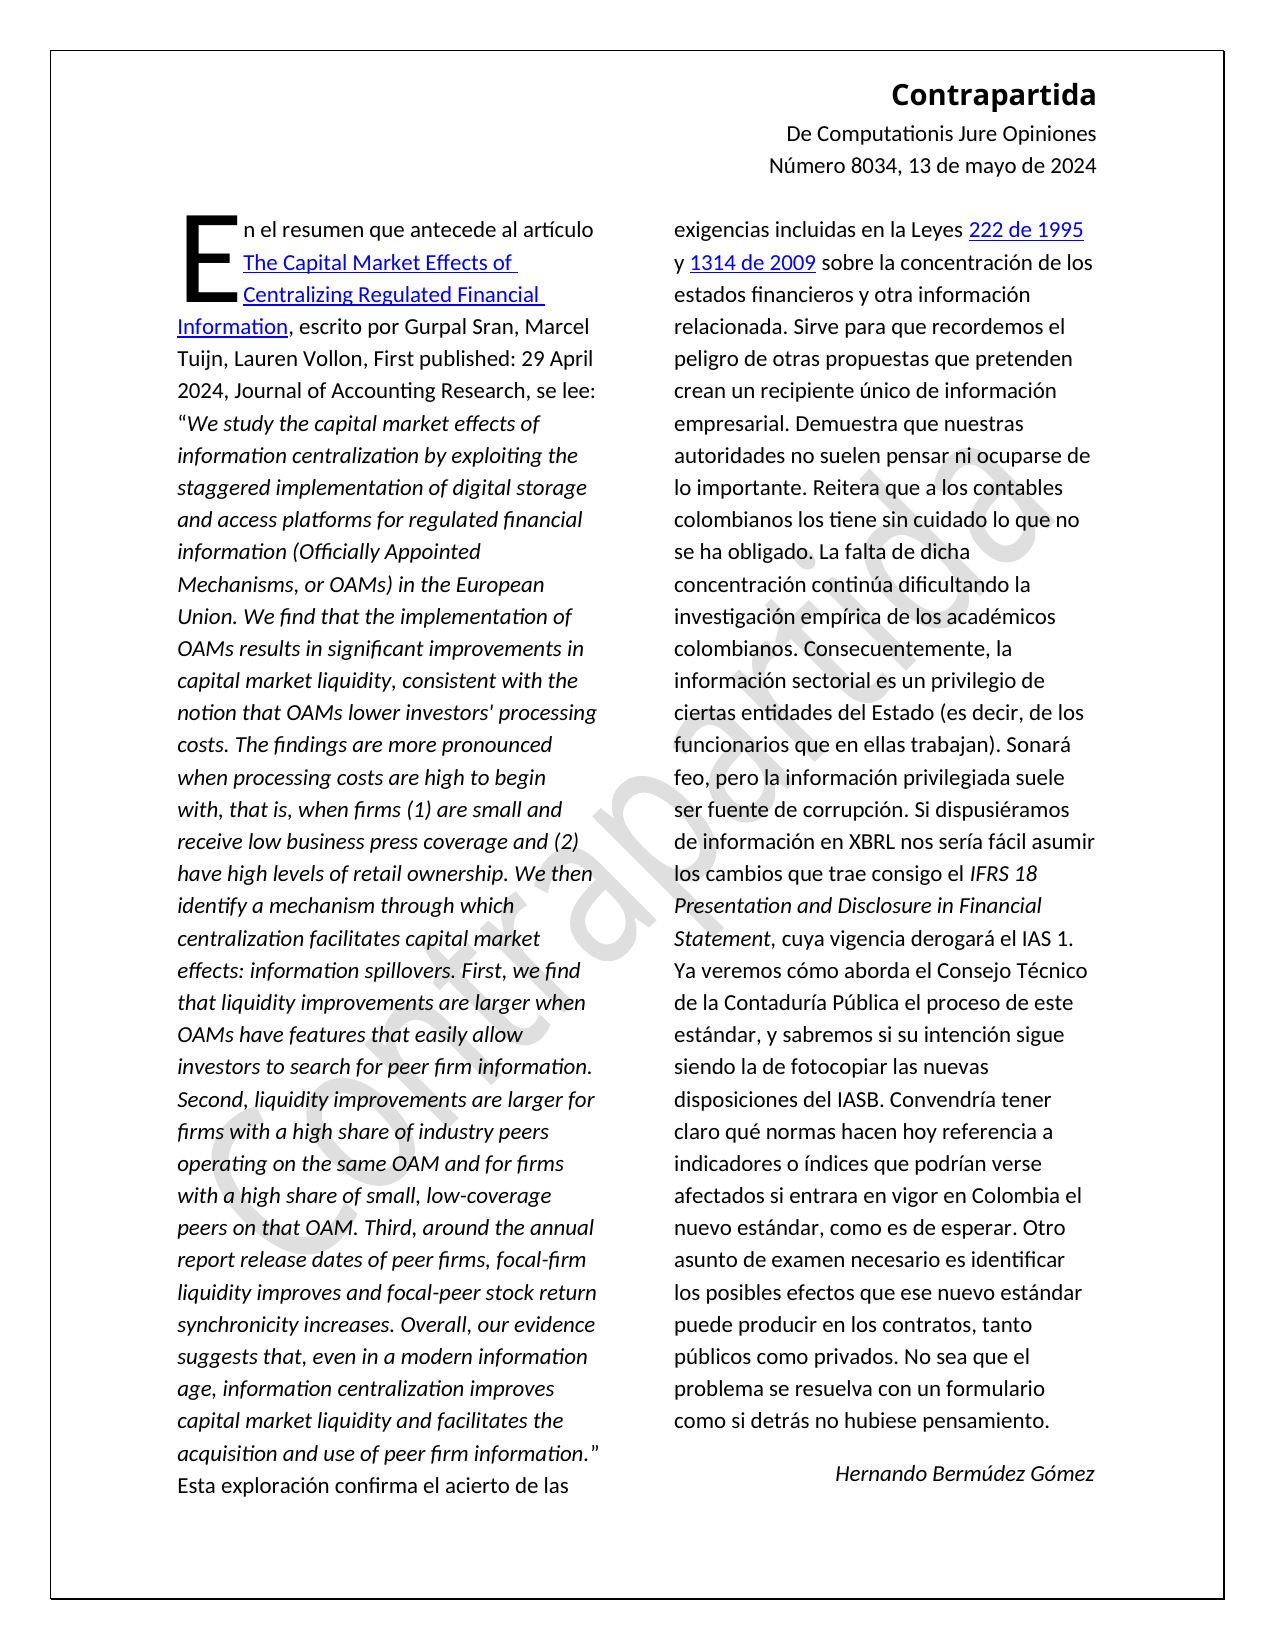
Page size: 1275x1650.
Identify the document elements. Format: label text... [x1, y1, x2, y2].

text Hernando Bermúdez Gómez [674, 1459, 1097, 1488]
text n el resumen que antecede al artículo The Capital Market Effects of Centralizing Regulated Financial Information, escrito por Gurpal Sran, Marcel Tuijn, Lauren Vollon, First published: 29 April 2024, Journal of Accounting Research, se lee: “We study the capital market effects of information centralization by exploiting the staggered implementation of digital storage and access platforms for regulated financial information (Officially Appointed Mechanisms, or OAMs) in the European Union. We find that the implementation of OAMs results in significant improvements in capital market liquidity, consistent with the notion that OAMs lower investors' processing costs. The findings are more pronounced when processing costs are high to begin with, that is, when firms (1) are small and receive low business press coverage and (2) have high levels of retail ownership. We then identify a mechanism through which centralization facilitates capital market effects: information spillovers. First, we find that liquidity improvements are larger when OAMs have features that easily allow investors to search for peer firm information. Second, liquidity improvements are larger for firms with a high share of industry peers operating on the same OAM and for firms with a high share of small, low-coverage peers on that OAM. Third, around the annual report release dates of peer firms, focal-firm liquidity improves and focal-peer stock return synchronicity increases. Overall, our evidence suggests that, even in a modern information age, information centralization improves capital market liquidity and facilitates the acquisition and use of peer firm information.” Esta exploración confirma el acierto de las exigencias incluidas en la Leyes 222 de 1995 y 1314 de 2009 sobre la concentración de los estados financieros y otra información relacionada. Sirve para que recordemos el peligro de otras propuestas que pretenden crean un recipiente único de información empresarial. Demuestra que nuestras autoridades no suelen pensar ni ocuparse de lo importante. Reitera que a los contables colombianos los tiene sin cuidado lo que no se ha obligado. La falta de dicha concentración continúa dificultando la investigación empírica de los académicos colombianos. Consecuentemente, la información sectorial es un privilegio de ciertas entidades del Estado (es decir, de los funcionarios que en ellas trabajan). Sonará feo, pero la información privilegiada suele ser fuente de corrupción. Si dispusiéramos de información en XBRL nos sería fácil asumir los cambios que trae consigo el IFRS 18 Presentation and Disclosure in Financial Statement, cuya vigencia derogará el IAS 1. Ya veremos cómo aborda el Consejo Técnico de la Contaduría Pública el proceso de este estándar, y sabremos si su intención sigue siendo la de fotocopiar las nuevas disposiciones del IASB. Convendría tener claro qué normas hacen hoy referencia a indicadores o índices que podrían verse afectados si entrara en vigor en Colombia el nuevo estándar, como es de esperar. Otro asunto de examen necesario es identificar los posibles efectos que ese nuevo estándar puede producir en los contratos, tanto públicos como privados. No sea que el problema se resuelva con un formulario como si detrás no hubiese pensamiento. [177, 216, 600, 1499]
text n el resumen que antecede al artículo The Capital Market Effects of Centralizing Regulated Financial Information, escrito por Gurpal Sran, Marcel Tuijn, Lauren Vollon, First published: 29 April 2024, Journal of Accounting Research, se lee: “We study the capital market effects of information centralization by exploiting the staggered implementation of digital storage and access platforms for regulated financial information (Officially Appointed Mechanisms, or OAMs) in the European Union. We find that the implementation of OAMs results in significant improvements in capital market liquidity, consistent with the notion that OAMs lower investors' processing costs. The findings are more pronounced when processing costs are high to begin with, that is, when firms (1) are small and receive low business press coverage and (2) have high levels of retail ownership. We then identify a mechanism through which centralization facilitates capital market effects: information spillovers. First, we find that liquidity improvements are larger when OAMs have features that easily allow investors to search for peer firm information. Second, liquidity improvements are larger for firms with a high share of industry peers operating on the same OAM and for firms with a high share of small, low-coverage peers on that OAM. Third, around the annual report release dates of peer firms, focal-firm liquidity improves and focal-peer stock return synchronicity increases. Overall, our evidence suggests that, even in a modern information age, information centralization improves capital market liquidity and facilitates the acquisition and use of peer firm information.” Esta exploración confirma el acierto de las exigencias incluidas en la Leyes 222 de 1995 y 1314 de 2009 sobre la concentración de los estados financieros y otra información relacionada. Sirve para que recordemos el peligro de otras propuestas que pretenden crean un recipiente único de información empresarial. Demuestra que nuestras autoridades no suelen pensar ni ocuparse de lo importante. Reitera que a los contables colombianos los tiene sin cuidado lo que no se ha obligado. La falta de dicha concentración continúa dificultando la investigación empírica de los académicos colombianos. Consecuentemente, la información sectorial es un privilegio de ciertas entidades del Estado (es decir, de los funcionarios que en ellas trabajan). Sonará feo, pero la información privilegiada suele ser fuente de corrupción. Si dispusiéramos de información en XBRL nos sería fácil asumir los cambios que trae consigo el IFRS 18 Presentation and Disclosure in Financial Statement, cuya vigencia derogará el IAS 1. Ya veremos cómo aborda el Consejo Técnico de la Contaduría Pública el proceso de este estándar, y sabremos si su intención sigue siendo la de fotocopiar las nuevas disposiciones del IASB. Convendría tener claro qué normas hacen hoy referencia a indicadores o índices que podrían verse afectados si entrara en vigor en Colombia el nuevo estándar, como es de esperar. Otro asunto de examen necesario es identificar los posibles efectos que ese nuevo estándar puede producir en los contratos, tanto públicos como privados. No sea que el problema se resuelva con un formulario como si detrás no hubiese pensamiento. [674, 216, 1097, 1434]
